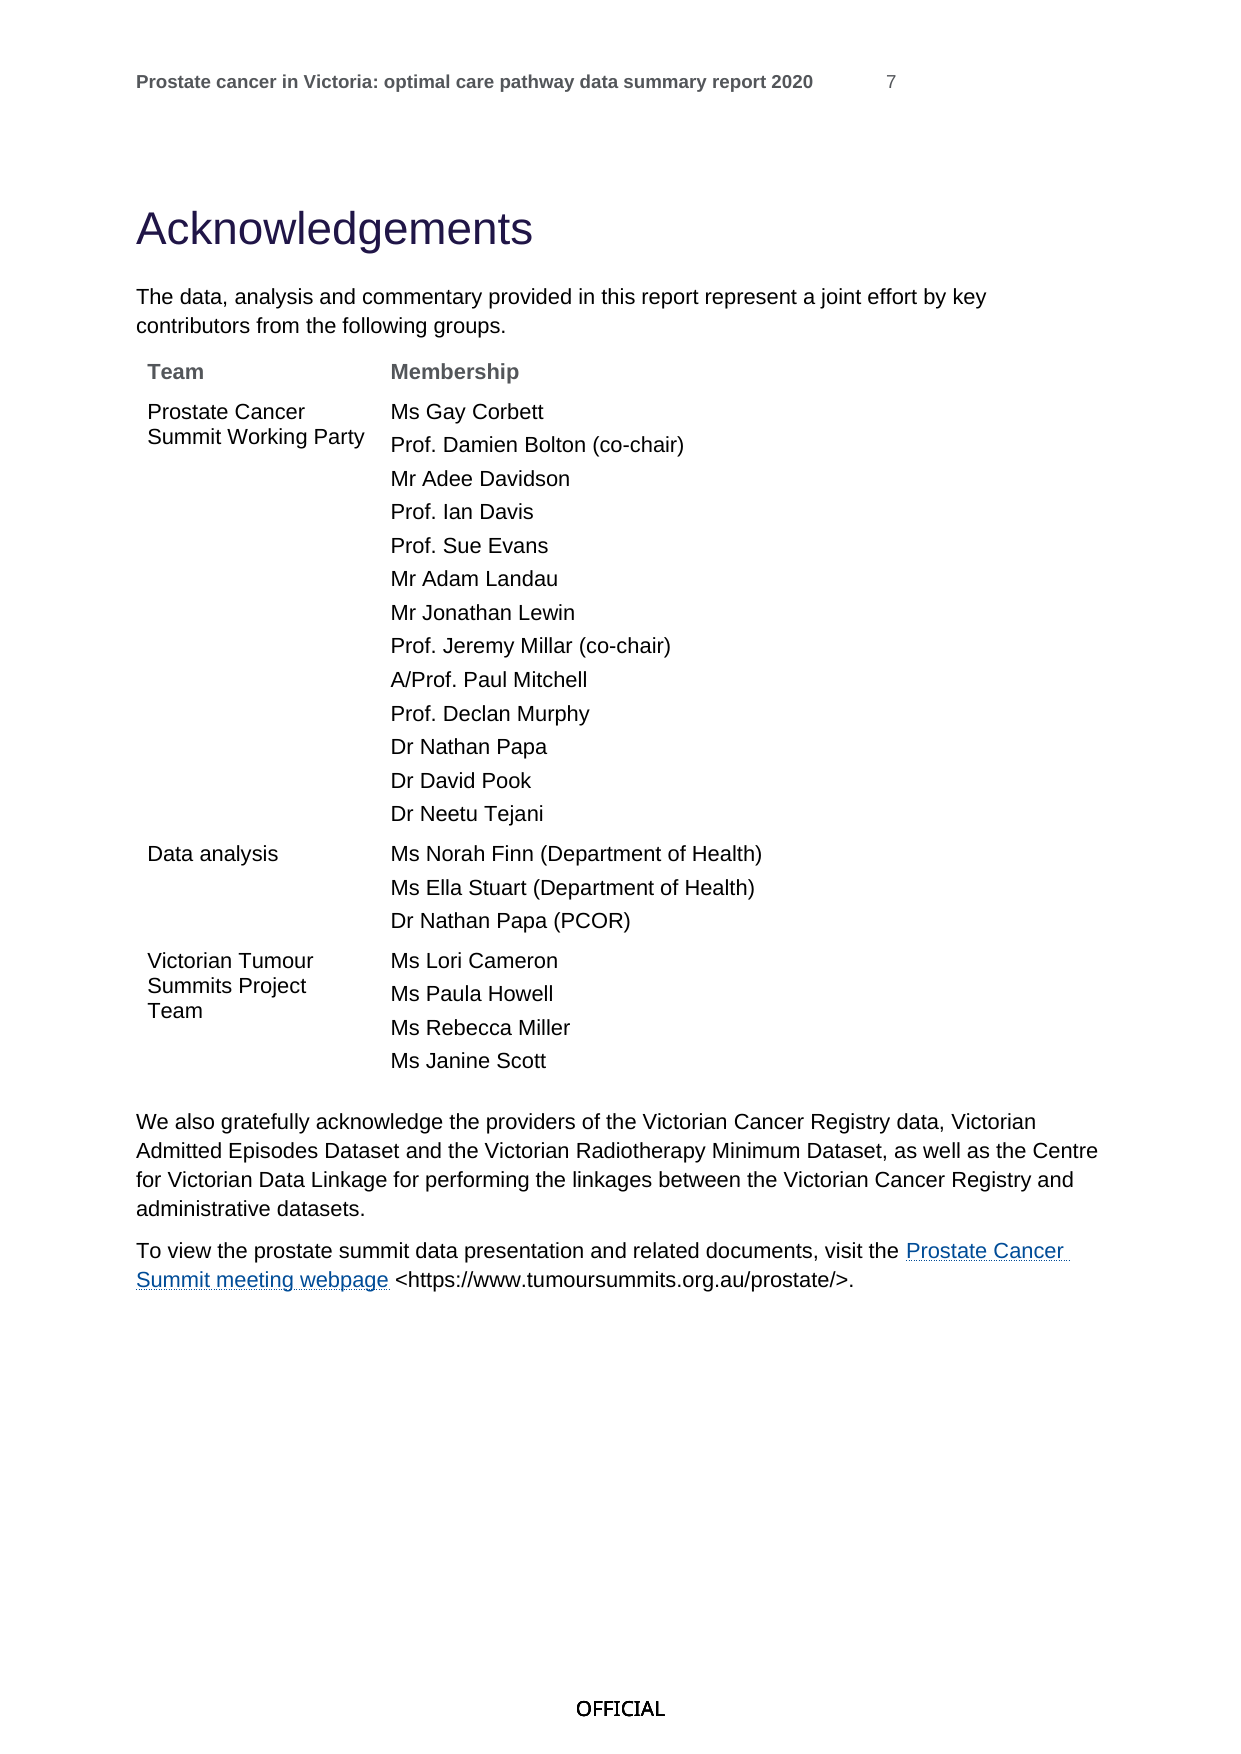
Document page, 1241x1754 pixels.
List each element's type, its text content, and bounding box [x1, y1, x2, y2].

table_cell Ms Gay Corbett Prof. Damien Bolton (co-chair) Mr Adee Davidson Prof. Ian Davis Prof. Sue Evans Mr Adam Landau Mr Jonathan Lewin Prof. Jeremy Millar (co-chair) A/Prof. Paul Mitchell Prof. Declan Murphy Dr Nathan Papa Dr David Pook Dr Neetu Tejani [379, 390, 1103, 832]
text To view the prostate summit data presentation and related documents, visit the Prostate Cancer Summit meeting webpage <https://www.tumoursummits.org.au/prostate/>. [136, 1234, 1104, 1292]
table_cell Victorian Tumour Summits Project Team [136, 939, 379, 1080]
text We also gratefully acknowledge the providers of the Victorian Cancer Registry data, Victorian Admitted Episodes Dataset and the Victorian Radiotherapy Minimum Dataset, as well as the Centre for Victorian Data Linkage for performing the linkages between the Victorian Cancer Registry and administrative datasets. [136, 1105, 1104, 1221]
subtitle Acknowledgements [136, 202, 1104, 254]
text The data, analysis and commentary provided in this report represent a joint effort by key contributors from the following groups. [136, 279, 1104, 338]
table_header Membership [379, 350, 1103, 390]
table_header Team [136, 350, 379, 390]
table_cell Ms Norah Finn (Department of Health) Ms Ella Stuart (Department of Health) Dr Nathan Papa (PCOR) [379, 833, 1103, 939]
table_cell Prostate Cancer Summit Working Party [136, 390, 379, 832]
table_cell Data analysis [136, 833, 379, 939]
table_cell Ms Lori Cameron Ms Paula Howell Ms Rebecca Miller Ms Janine Scott [379, 939, 1103, 1080]
